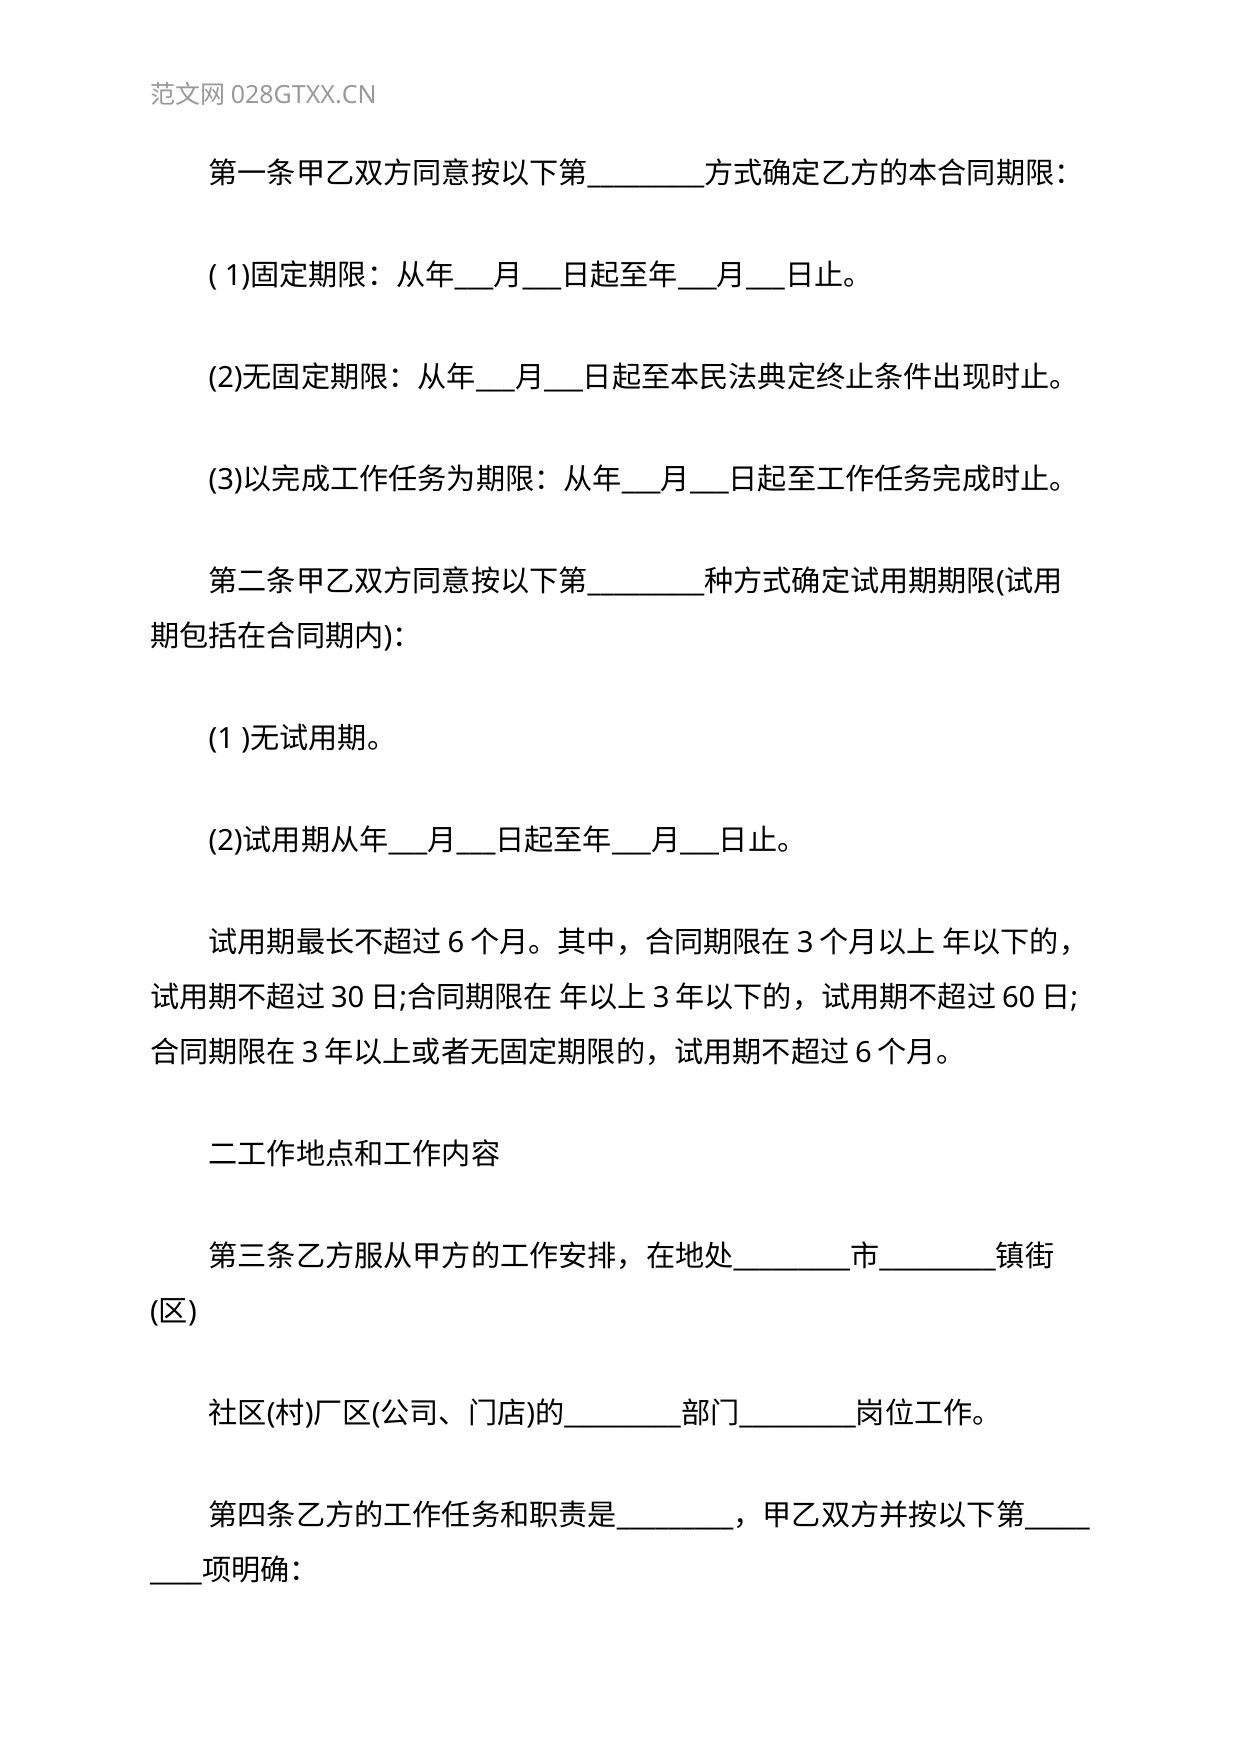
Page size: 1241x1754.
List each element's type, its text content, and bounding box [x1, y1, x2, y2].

text ( 1)固定期限：从年___月___日起至年___月___日止。 [150, 252, 1090, 294]
text 第二条甲乙双方同意按以下第_________种方式确定试用期期限(试用期包括在合同期内)： [150, 558, 1090, 655]
text 试用期最长不超过6个月。其中，合同期限在3个月以上 年以下的，试用期不超过30日;合同期限在 年以上3年以下的，试用期不超过60日;合同期限在3年以上或者无固定期限的，试用期不超过6个月。 [150, 919, 1090, 1071]
text (1 )无试用期。 [150, 715, 1090, 757]
text (3)以完成工作任务为期限：从年___月___日起至工作任务完成时止。 [150, 456, 1090, 498]
text 第一条甲乙双方同意按以下第_________方式确定乙方的本合同期限： [150, 150, 1090, 192]
text 第四条乙方的工作任务和职责是_________，甲乙双方并按以下第_________项明确： [150, 1492, 1090, 1589]
text 第三条乙方服从甲方的工作安排，在地处_________市_________镇街(区) [150, 1233, 1090, 1330]
text 二工作地点和工作内容 [150, 1131, 1090, 1173]
text 社区(村)厂区(公司、门店)的_________部门_________岗位工作。 [150, 1389, 1090, 1432]
text (2)试用期从年___月___日起至年___月___日止。 [150, 817, 1090, 859]
text (2)无固定期限：从年___月___日起至本民法典定终止条件出现时止。 [150, 354, 1090, 396]
